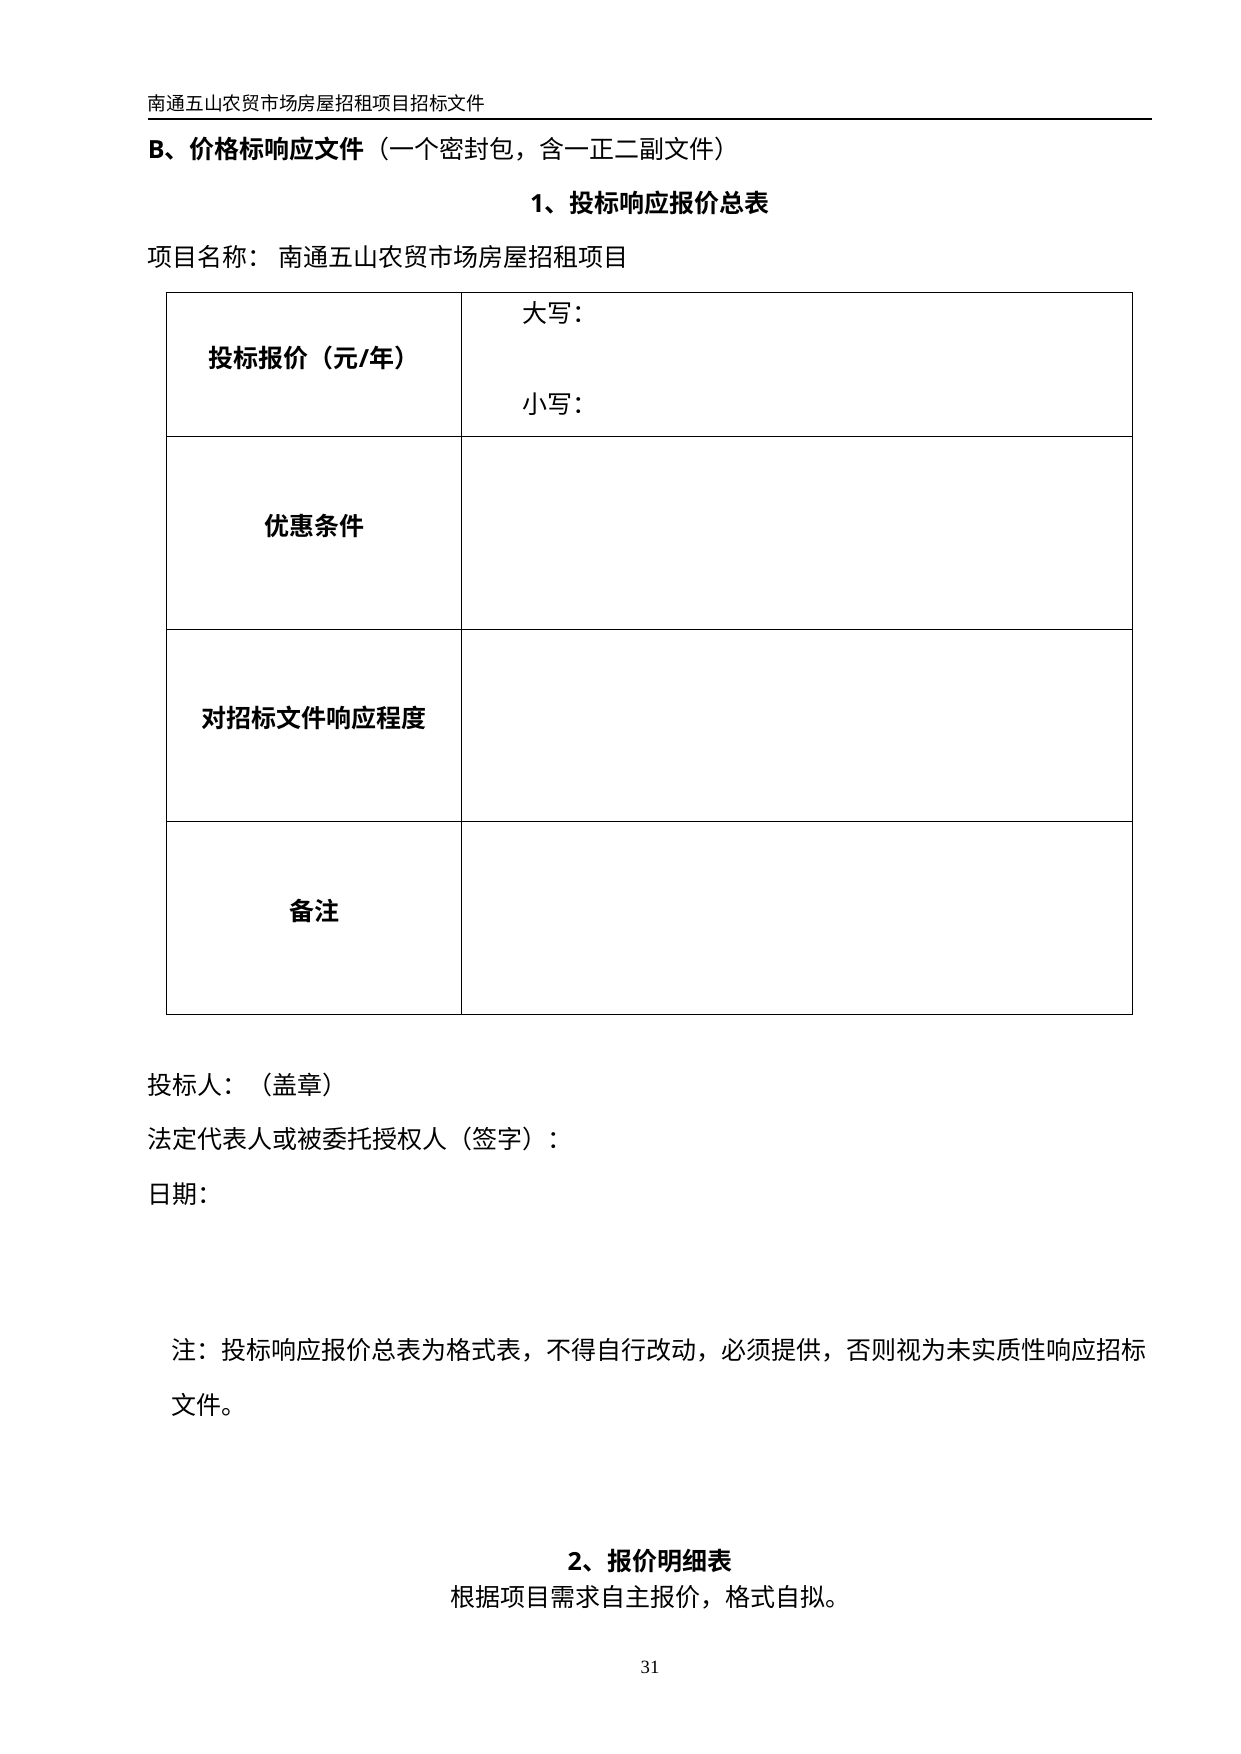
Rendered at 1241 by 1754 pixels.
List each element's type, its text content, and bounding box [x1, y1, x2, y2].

text 日期： [148, 1174, 1152, 1211]
table_cell 备注 [167, 822, 461, 1013]
text 根据项目需求自主报价，格式自拟。 [148, 1578, 1152, 1614]
table_cell [462, 822, 1132, 1013]
table_header 投标报价（元/年） [167, 293, 461, 436]
text 法定代表人或被委托授权人（签字）： [148, 1120, 1152, 1156]
text 2、报价明细表 [148, 1542, 1152, 1578]
text B、价格标响应文件（一个密封包，含一正二副文件） [148, 129, 1152, 165]
text 投标人：（盖章） [148, 1066, 1152, 1102]
table_cell 对招标文件响应程度 [167, 630, 461, 821]
text 1、投标响应报价总表 [148, 183, 1152, 220]
table_header 大写： 小写： [462, 293, 1132, 436]
table_cell [462, 437, 1132, 629]
text 注：投标响应报价总表为格式表，不得自行改动，必须提供，否则视为未实质性响应招标文件。 [172, 1331, 1152, 1421]
text 项目名称： 南通五山农贸市场房屋招租项目 [148, 238, 1152, 274]
table_cell 优惠条件 [167, 437, 461, 629]
table_cell [462, 630, 1132, 821]
